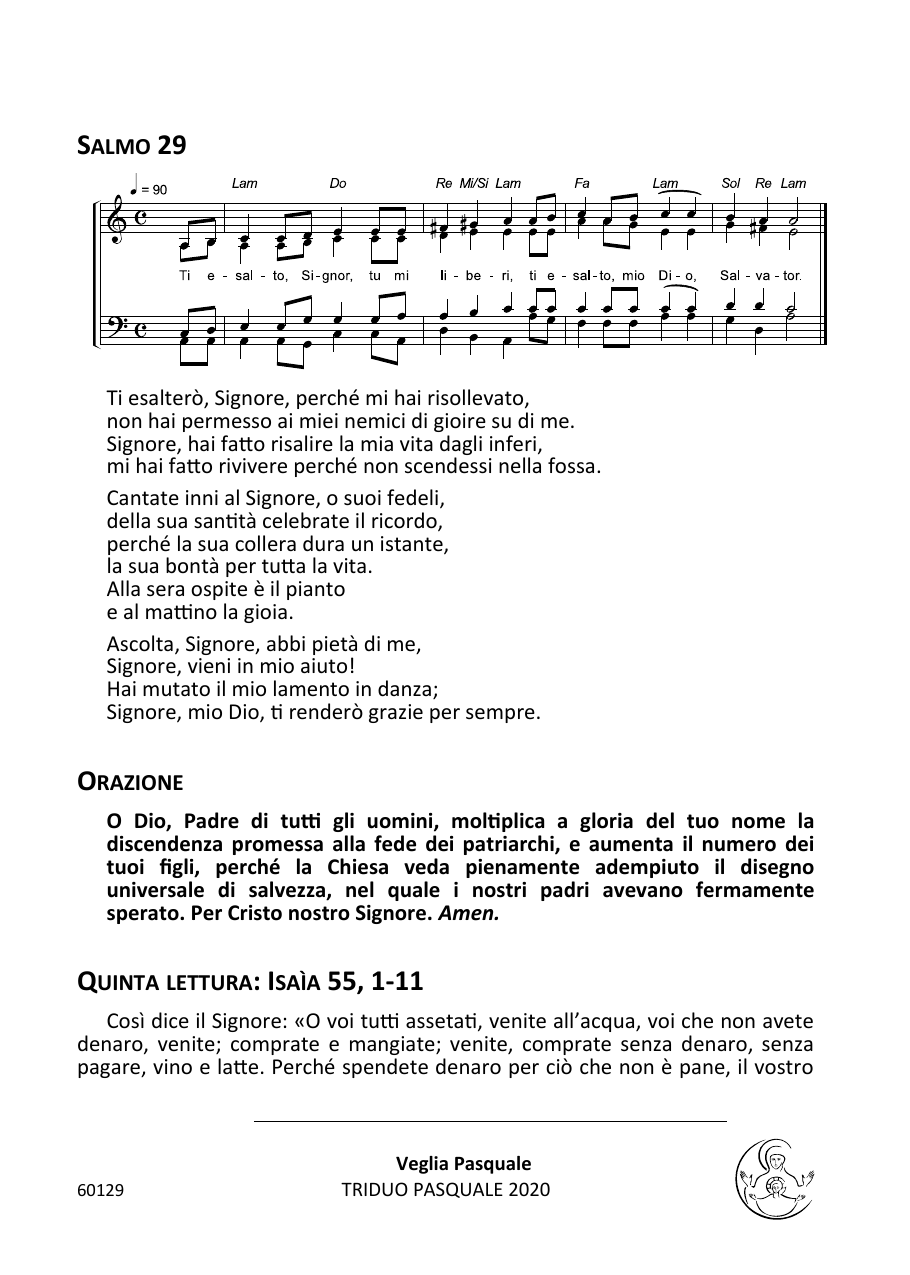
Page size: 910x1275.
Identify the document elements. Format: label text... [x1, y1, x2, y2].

subtitle Quinta lettura: Isaìa 55, 1-11 [77, 962, 815, 998]
text Ti esalterò, Signore, perché mi hai risollevato, non hai permesso ai miei nemici di gioire su di me. Signore, hai fatto risalire la mia vita dagli inferi, mi hai fatto rivivere perché non scendessi nella fossa. [106, 387, 815, 478]
text Cantate inni al Signore, o suoi fedeli, della sua santità celebrate il ricordo, perché la sua collera dura un istante, la sua bontà per tutta la vita. Alla sera ospite è il pianto e al mattino la gioia. [106, 487, 815, 624]
text O Dio, Padre di tutti gli uomini, moltiplica a gloria del tuo nome la discendenza promessa alla fede dei patriarchi, e aumenta il numero dei tuoi figli, perché la Chiesa veda pienamente adempiuto il disegno universale di salvezza, nel quale i nostri padri avevano fermamente sperato. Per Cristo nostro Signore. Amen. [106, 810, 815, 924]
subtitle Salmo 29 [77, 126, 815, 162]
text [77, 1010, 815, 1079]
subtitle Orazione [77, 762, 815, 797]
text Ascolta, Signore, abbi pietà di me, Signore, vieni in mio aiuto! Hai mutato il mio lamento in danza; Signore, mio Dio, ti renderò grazie per sempre. [106, 633, 815, 724]
